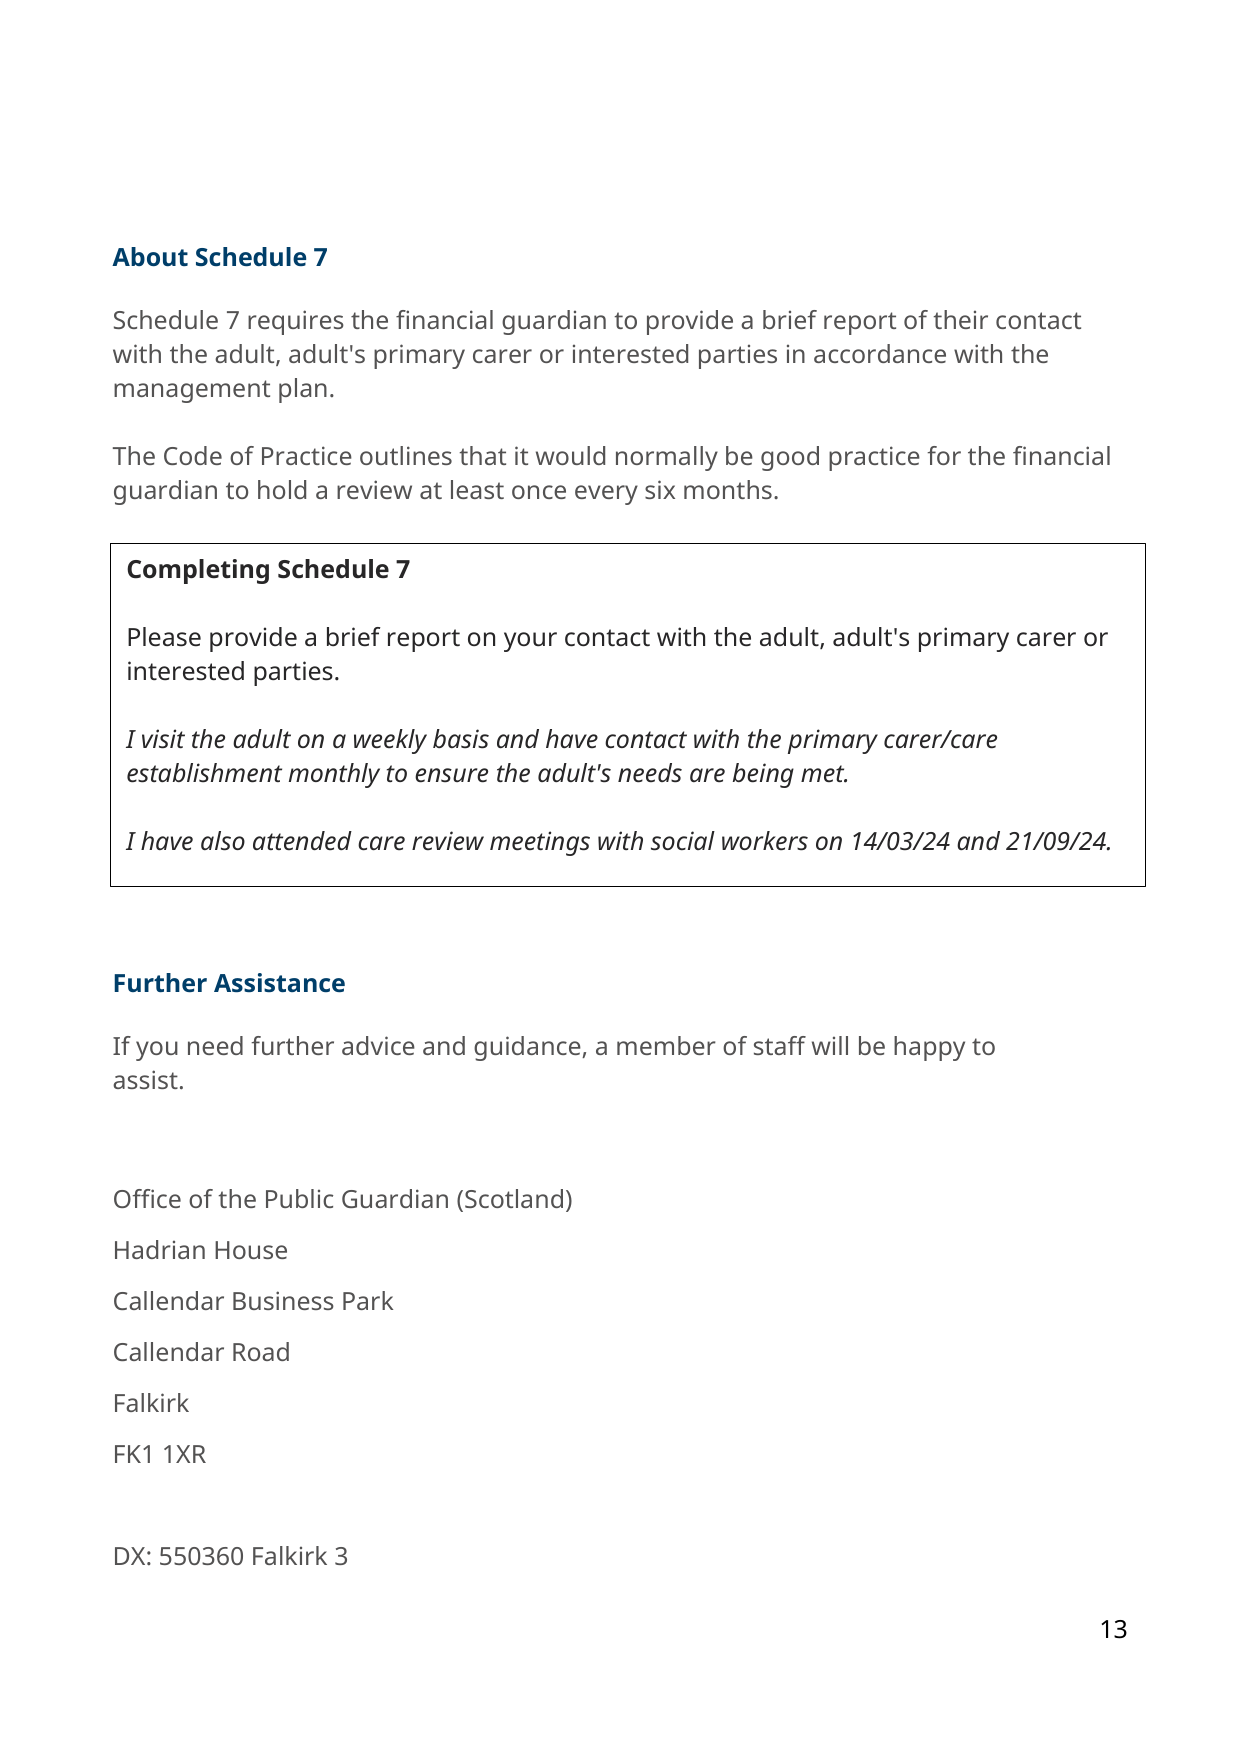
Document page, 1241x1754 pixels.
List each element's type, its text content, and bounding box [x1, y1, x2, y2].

text If you need further advice and guidance, a member of staff will be happy to [112, 1028, 1128, 1062]
text Schedule 7 requires the financial guardian to provide a brief report of their contact with the adult, adult's primary carer or interested parties in accordance with the management plan. [112, 302, 1128, 404]
text Callendar Road [112, 1334, 1128, 1369]
text DX: 550360 Falkirk 3 [112, 1539, 1128, 1573]
text Further Assistance [112, 966, 1128, 1000]
text The Code of Practice outlines that it would normally be good practice for the financial guardian to hold a review at least once every six months. [112, 439, 1128, 507]
text Callendar Business Park [112, 1283, 1128, 1318]
text About Schedule 7 [112, 240, 1128, 274]
text assist. [112, 1062, 1128, 1096]
text Falkirk [112, 1386, 1128, 1420]
text FK1 1XR [112, 1437, 1128, 1471]
text Hadrian House [112, 1232, 1128, 1267]
text Office of the Public Guardian (Scotland) [112, 1181, 1128, 1216]
